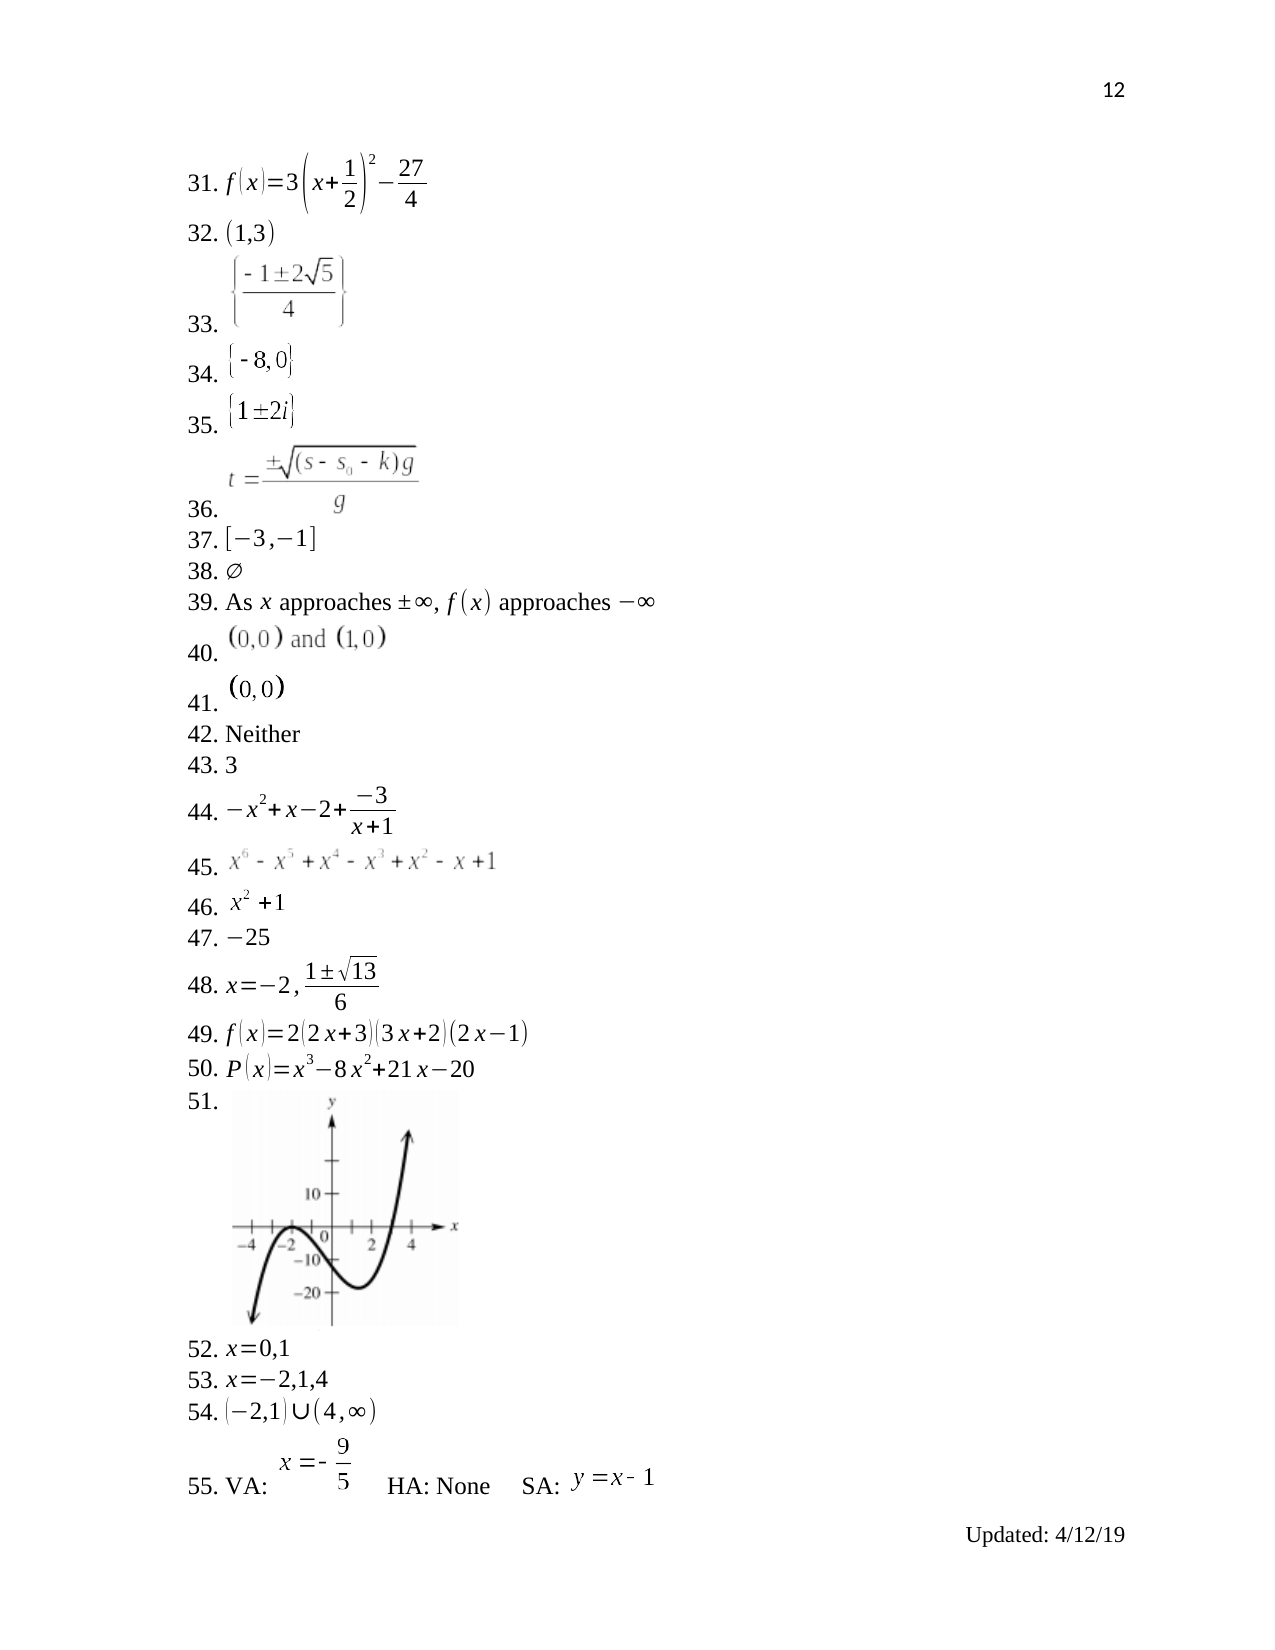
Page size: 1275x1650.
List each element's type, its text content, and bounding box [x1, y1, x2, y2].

list VA: HA: None SA: [187, 1429, 1125, 1500]
picture [220, 1088, 464, 1331]
list 3 [187, 751, 1125, 779]
list Neither [187, 719, 1125, 748]
list As approaches , approaches [187, 587, 1125, 617]
